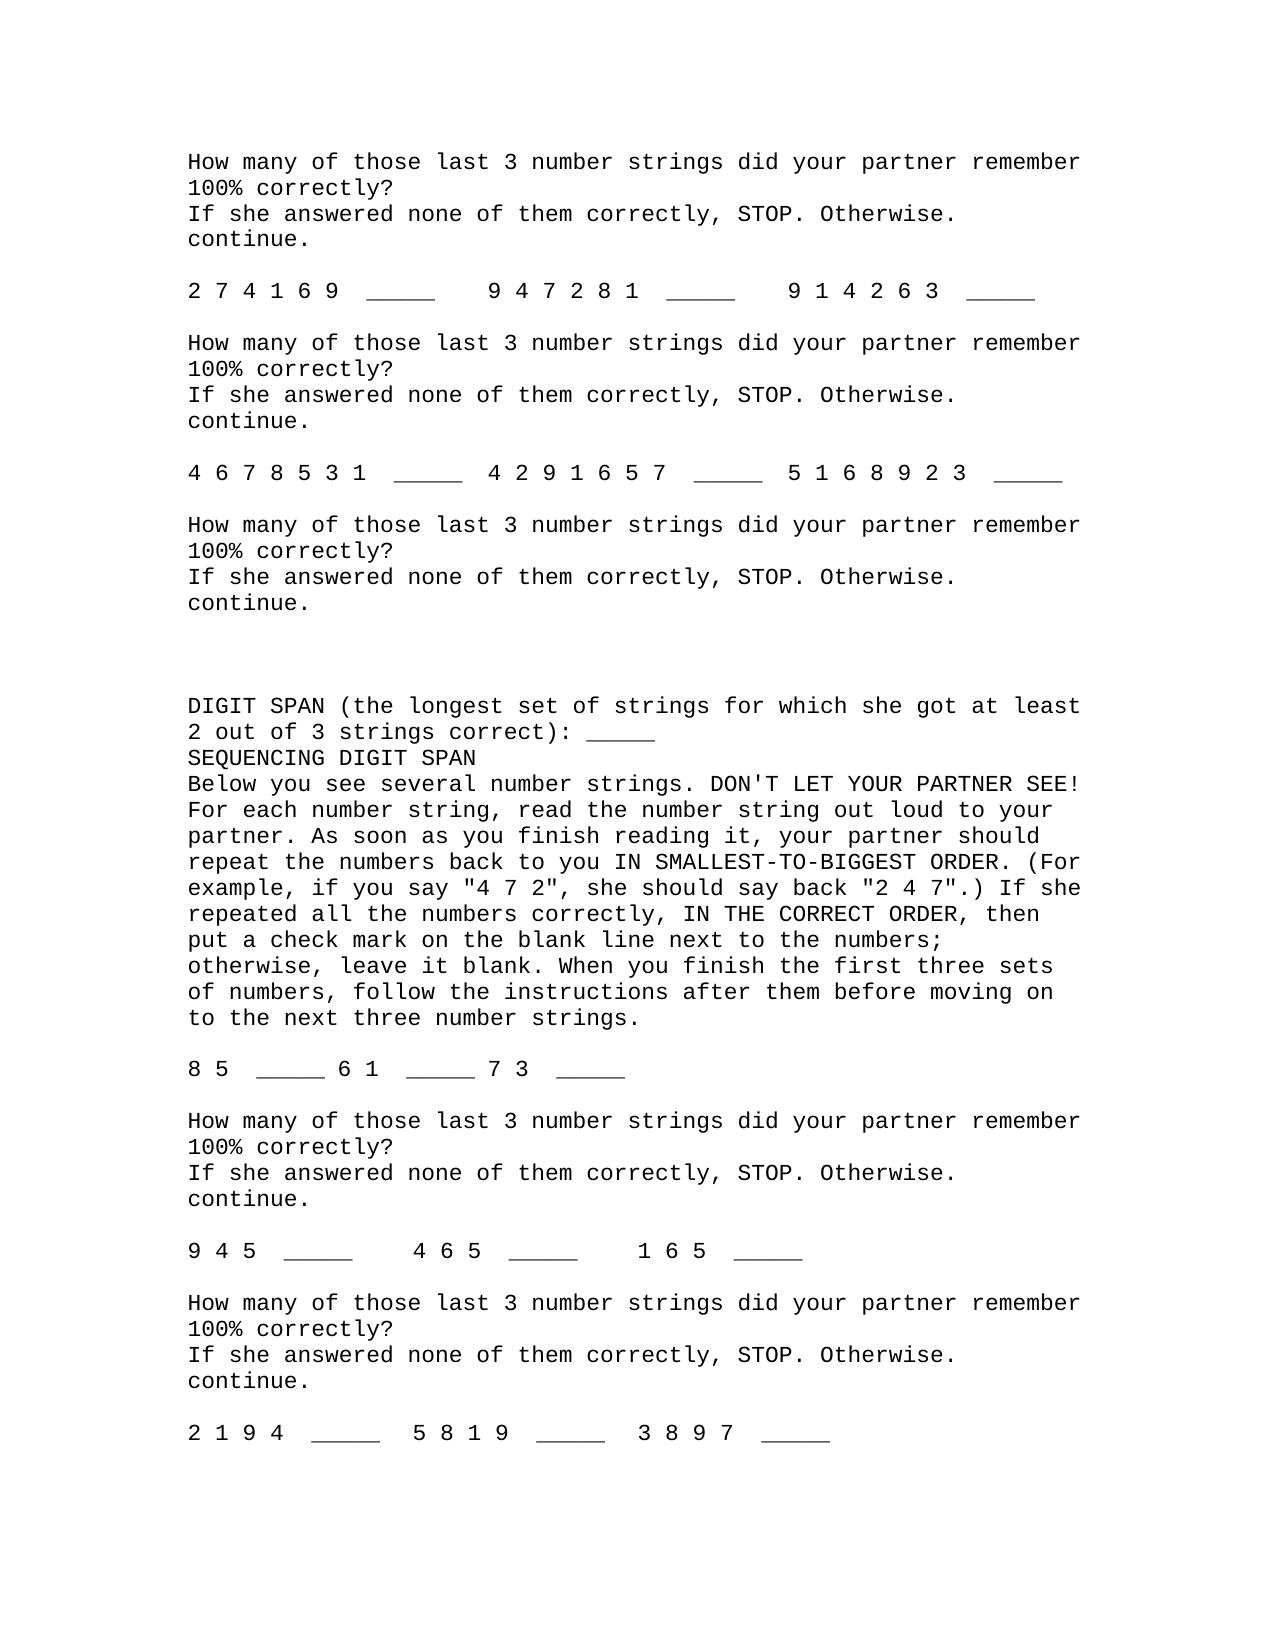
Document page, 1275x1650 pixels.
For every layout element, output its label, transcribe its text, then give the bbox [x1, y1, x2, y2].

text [187, 202, 1087, 254]
text How many of those last 3 number strings did your partner remember 100% correctly? [187, 513, 1087, 565]
text How many of those last 3 number strings did your partner remember 100% correctly? [187, 332, 1087, 383]
text How many of those last 3 number strings did your partner remember 100% correctly? [187, 1110, 1087, 1162]
text DIGIT SPAN (the longest set of strings for which she got at least 2 out of 3 strings correct): _____ [187, 695, 1087, 747]
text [187, 1343, 1087, 1395]
text 2 7 4 1 6 9 _____ 9 4 7 2 8 1 _____ 9 1 4 2 6 3 _____ [187, 280, 1087, 306]
text SEQUENCING DIGIT SPAN [187, 747, 1087, 772]
text 2 1 9 4 _____ 5 8 1 9 _____ 3 8 9 7 _____ [187, 1421, 1087, 1447]
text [187, 150, 1087, 202]
text 4 6 7 8 5 3 1 _____ 4 2 9 1 6 5 7 _____ 5 1 6 8 9 2 3 _____ [187, 461, 1087, 487]
text 8 5 _____ 6 1 _____ 7 3 _____ [187, 1058, 1087, 1084]
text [187, 1291, 1087, 1343]
text If she answered none of them correctly, STOP. Otherwise. continue. [187, 383, 1087, 435]
text If she answered none of them correctly, STOP. Otherwise. continue. [187, 565, 1087, 617]
text Below you see several number strings. DON'T LET YOUR PARTNER SEE! For each number string, read the number string out loud to your partner. As soon as you finish reading it, your partner should repeat the numbers back to you IN SMALLEST-TO-BIGGEST ORDER. (For example, if you say "4 7 2", she should say back "2 4 7".) If she repeated all the numbers correctly, IN THE CORRECT ORDER, then put a check mark on the blank line next to the numbers; otherwise, leave it blank. When you finish the first three sets of numbers, follow the instructions after them before moving on to the next three number strings. [187, 772, 1087, 1032]
text 9 4 5 _____ 4 6 5 _____ 1 6 5 _____ [187, 1239, 1087, 1265]
text If she answered none of them correctly, STOP. Otherwise. continue. [187, 1162, 1087, 1213]
